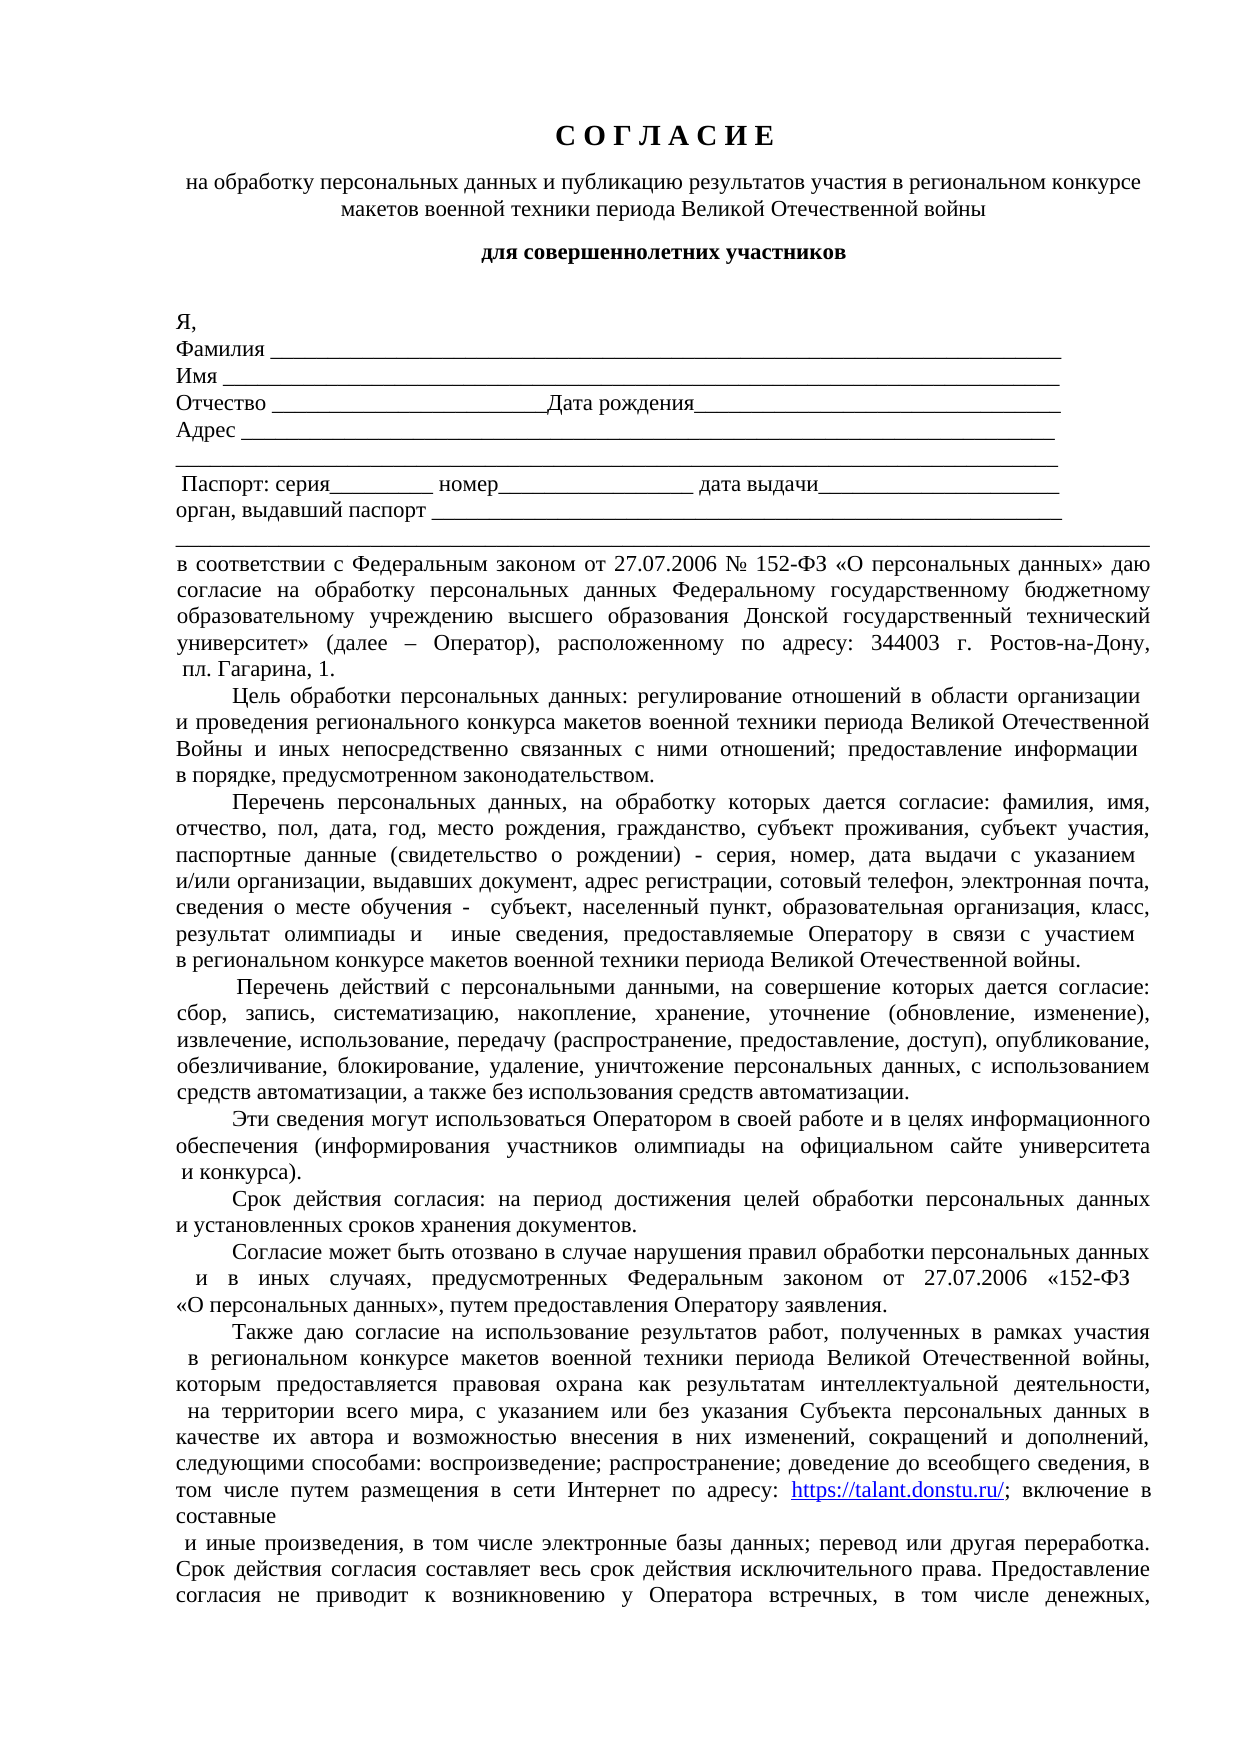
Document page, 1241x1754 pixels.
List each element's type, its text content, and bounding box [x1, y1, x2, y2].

text орган, выдавший паспорт _______________________________________________________ [176, 497, 1152, 523]
text Адрес _______________________________________________________________________ [176, 416, 1152, 442]
text Согласие может быть отозвано в случае нарушения правил обработки персональных данных и в иных случаях, предусмотренных Федеральным законом от 27.07.2006 «152-ФЗ «О персональных данных», путем предоставления Оператору заявления. [176, 1238, 1152, 1317]
text _____________________________________________________________________________ [176, 443, 1152, 469]
text Перечень действий с персональными данными, на совершение которых дается согласие: сбор, запись, систематизацию, накопление, хранение, уточнение (обновление, изменение), извлечение, использование, передачу (распространение, предоставление, доступ), опубликование, обезличивание, блокирование, удаление, уничтожение персональных данных, с использованием средств автоматизации, а также без использования средств автоматизации. [177, 973, 1152, 1105]
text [176, 1318, 1152, 1608]
text на обработку персональных данных и публикацию результатов участия в региональном конкурсе макетов военной техники периода Великой Отечественной войны [177, 168, 1150, 221]
text Цель обработки персональных данных: регулирование отношений в области организации и проведения регионального конкурса макетов военной техники периода Великой Отечественной Войны и иных непосредственно связанных с ними отношений; предоставление информации в порядке, предусмотренном законодательством. [176, 682, 1152, 787]
text для совершеннолетних участников [177, 238, 1150, 264]
text Паспорт: серия_________ номер_________________ дата выдачи_____________________ [176, 470, 1152, 496]
text Срок действия согласия: на период достижения целей обработки персональных данных и установленных сроков хранения документов. [176, 1185, 1152, 1238]
text Эти сведения могут использоваться Оператором в своей работе и в целях информационного обеспечения (информирования участников олимпиады на официальном сайте университета и конкурса). [176, 1105, 1152, 1184]
text С О Г Л А С И Е [177, 118, 1152, 152]
text Фамилия _____________________________________________________________________ [176, 335, 1152, 362]
text Перечень персональных данных, на обработку которых дается согласие: фамилия, имя, отчество, пол, дата, год, место рождения, гражданство, субъект проживания, субъект участия, паспортные данные (свидетельство о рождении) - серия, номер, дата выдачи с указанием и/или организации, выдавших документ, адрес регистрации, сотовый телефон, электронная почта, сведения о месте обучения - субъект, населенный пункт, образовательная организация, класс, результат олимпиады и иные сведения, предоставляемые Оператору в связи с участием в региональном конкурсе макетов военной техники периода Великой Отечественной войны. [176, 788, 1152, 972]
text Отчество ________________________Дата рождения________________________________ [176, 389, 1152, 415]
text Имя _________________________________________________________________________ [176, 362, 1152, 388]
text _____________________________________________________________________________________ в соответствии с Федеральным законом от 27.07.2006 № 152-ФЗ «О персональных данных» даю согласие на обработку персональных данных Федеральному государственному бюджетному образовательному учреждению высшего образования Донской государственный технический университет» (далее – Оператор), расположенному по адресу: 344003 г. Ростов-на-Дону, пл. Гагарина, 1. [176, 523, 1152, 682]
text Я, [176, 308, 1152, 335]
